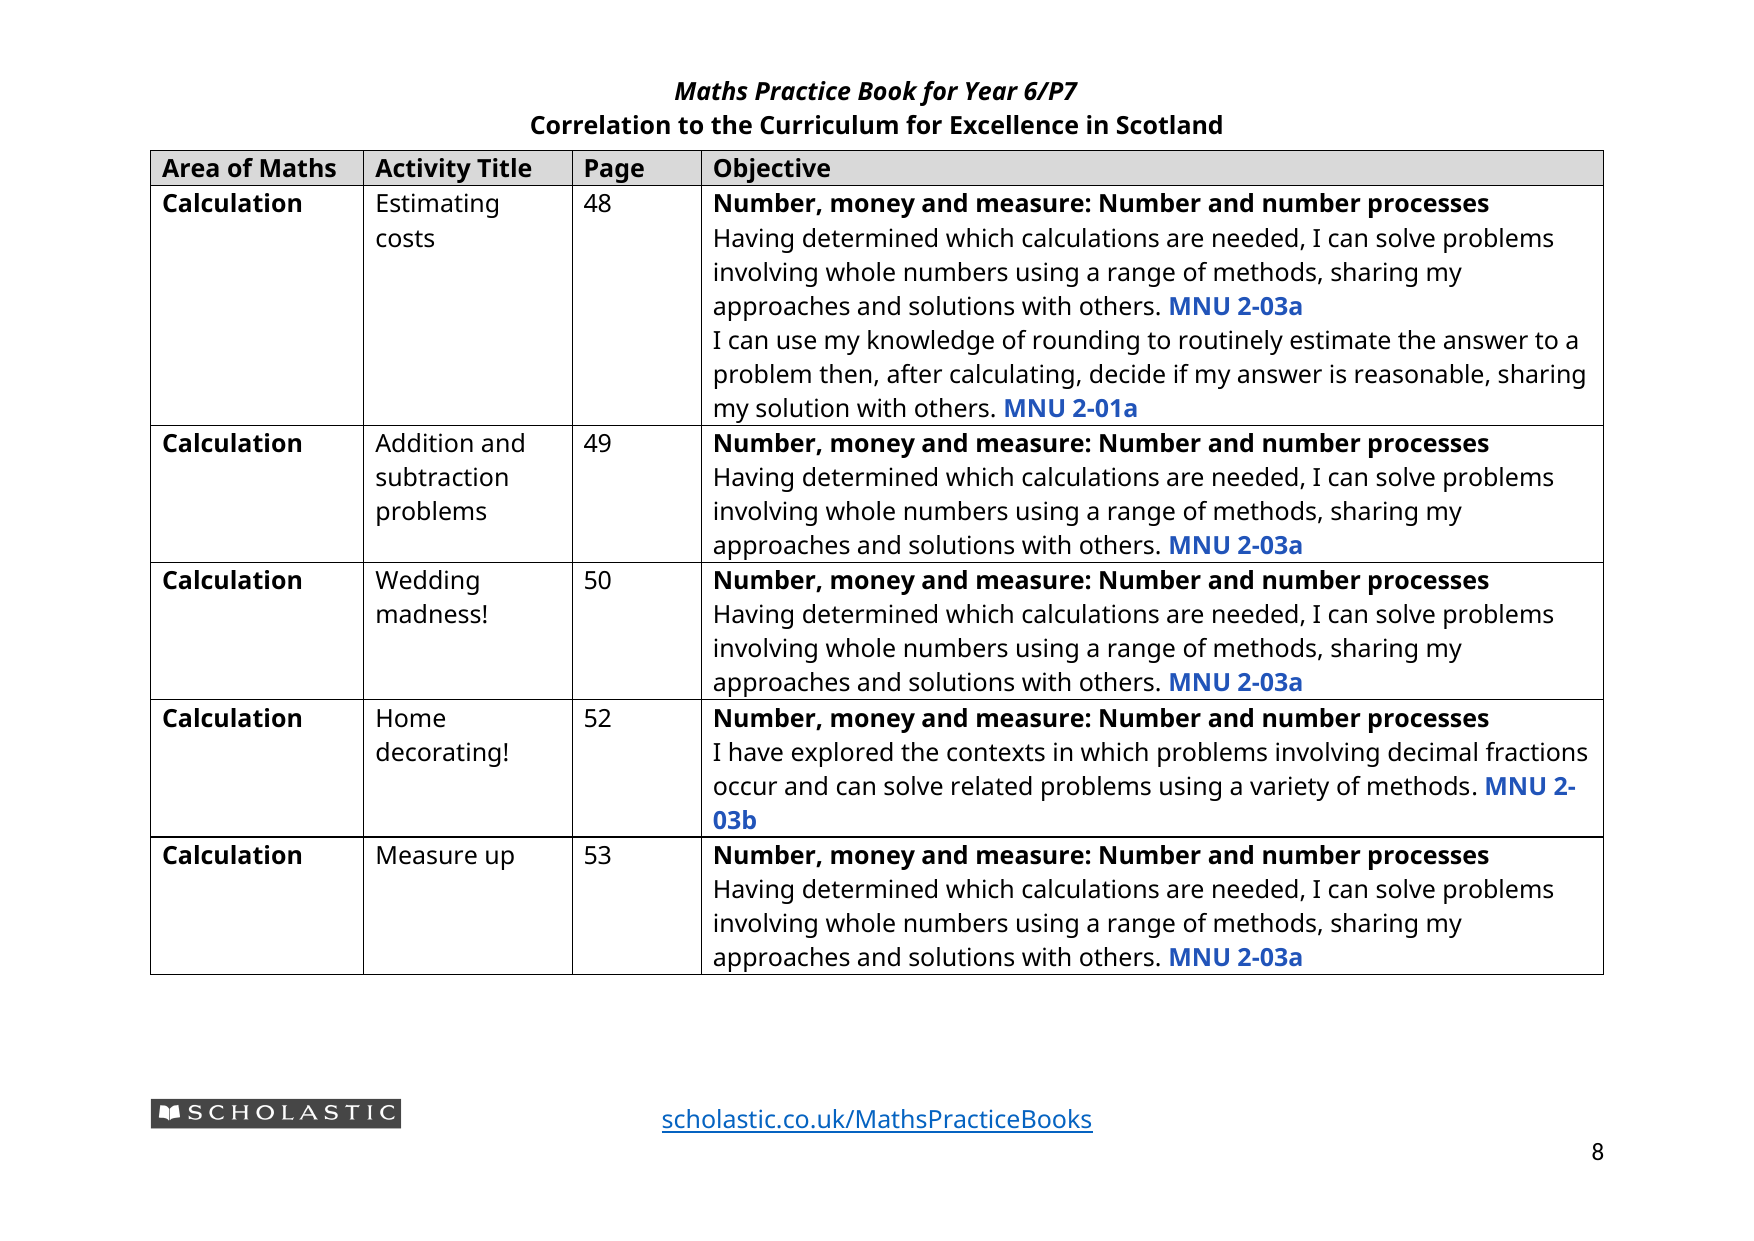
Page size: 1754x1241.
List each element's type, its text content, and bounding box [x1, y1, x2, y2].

table_cell Calculation [151, 838, 363, 974]
table_cell 48 [573, 186, 701, 424]
table_cell Number, money and measure: Number and number processes Having determined which calculations are needed, I can solve problems involving whole numbers using a range of methods, sharing my approaches and solutions with others. MNU 2-03a I can use my knowledge of rounding to routinely estimate the answer to a problem then, after calculating, decide if my answer is reasonable, sharing my solution with others. MNU 2-01a [702, 186, 1603, 424]
table_cell Calculation [151, 563, 363, 699]
table_cell Calculation [151, 426, 363, 562]
table_cell Wedding madness! [364, 563, 572, 699]
table_header Area of Maths [151, 151, 363, 185]
table_header Activity Title [364, 151, 572, 185]
table_header Page [573, 151, 701, 185]
table_cell Number, money and measure: Number and number processes Having determined which calculations are needed, I can solve problems involving whole numbers using a range of methods, sharing my approaches and solutions with others. MNU 2-03a [702, 426, 1603, 562]
table_header Objective [702, 151, 1603, 185]
table_cell Number, money and measure: Number and number processes Having determined which calculations are needed, I can solve problems involving whole numbers using a range of methods, sharing my approaches and solutions with others. MNU 2-03a [702, 838, 1603, 974]
table_cell 49 [573, 426, 701, 562]
table_cell Calculation [151, 700, 363, 836]
table_cell Calculation [151, 186, 363, 424]
table_cell Measure up [364, 838, 572, 974]
table_cell 52 [573, 700, 701, 836]
table_cell Addition and subtraction problems [364, 426, 572, 562]
table_cell 50 [573, 563, 701, 699]
table_cell 53 [573, 838, 701, 974]
table_cell Number, money and measure: Number and number processes I have explored the contexts in which problems involving decimal fractions occur and can solve related problems using a variety of methods. MNU 2-03b [702, 700, 1603, 836]
table_cell Number, money and measure: Number and number processes Having determined which calculations are needed, I can solve problems involving whole numbers using a range of methods, sharing my approaches and solutions with others. MNU 2-03a [702, 563, 1603, 699]
table_cell Estimating costs [364, 186, 572, 424]
table_cell Home decorating! [364, 700, 572, 836]
